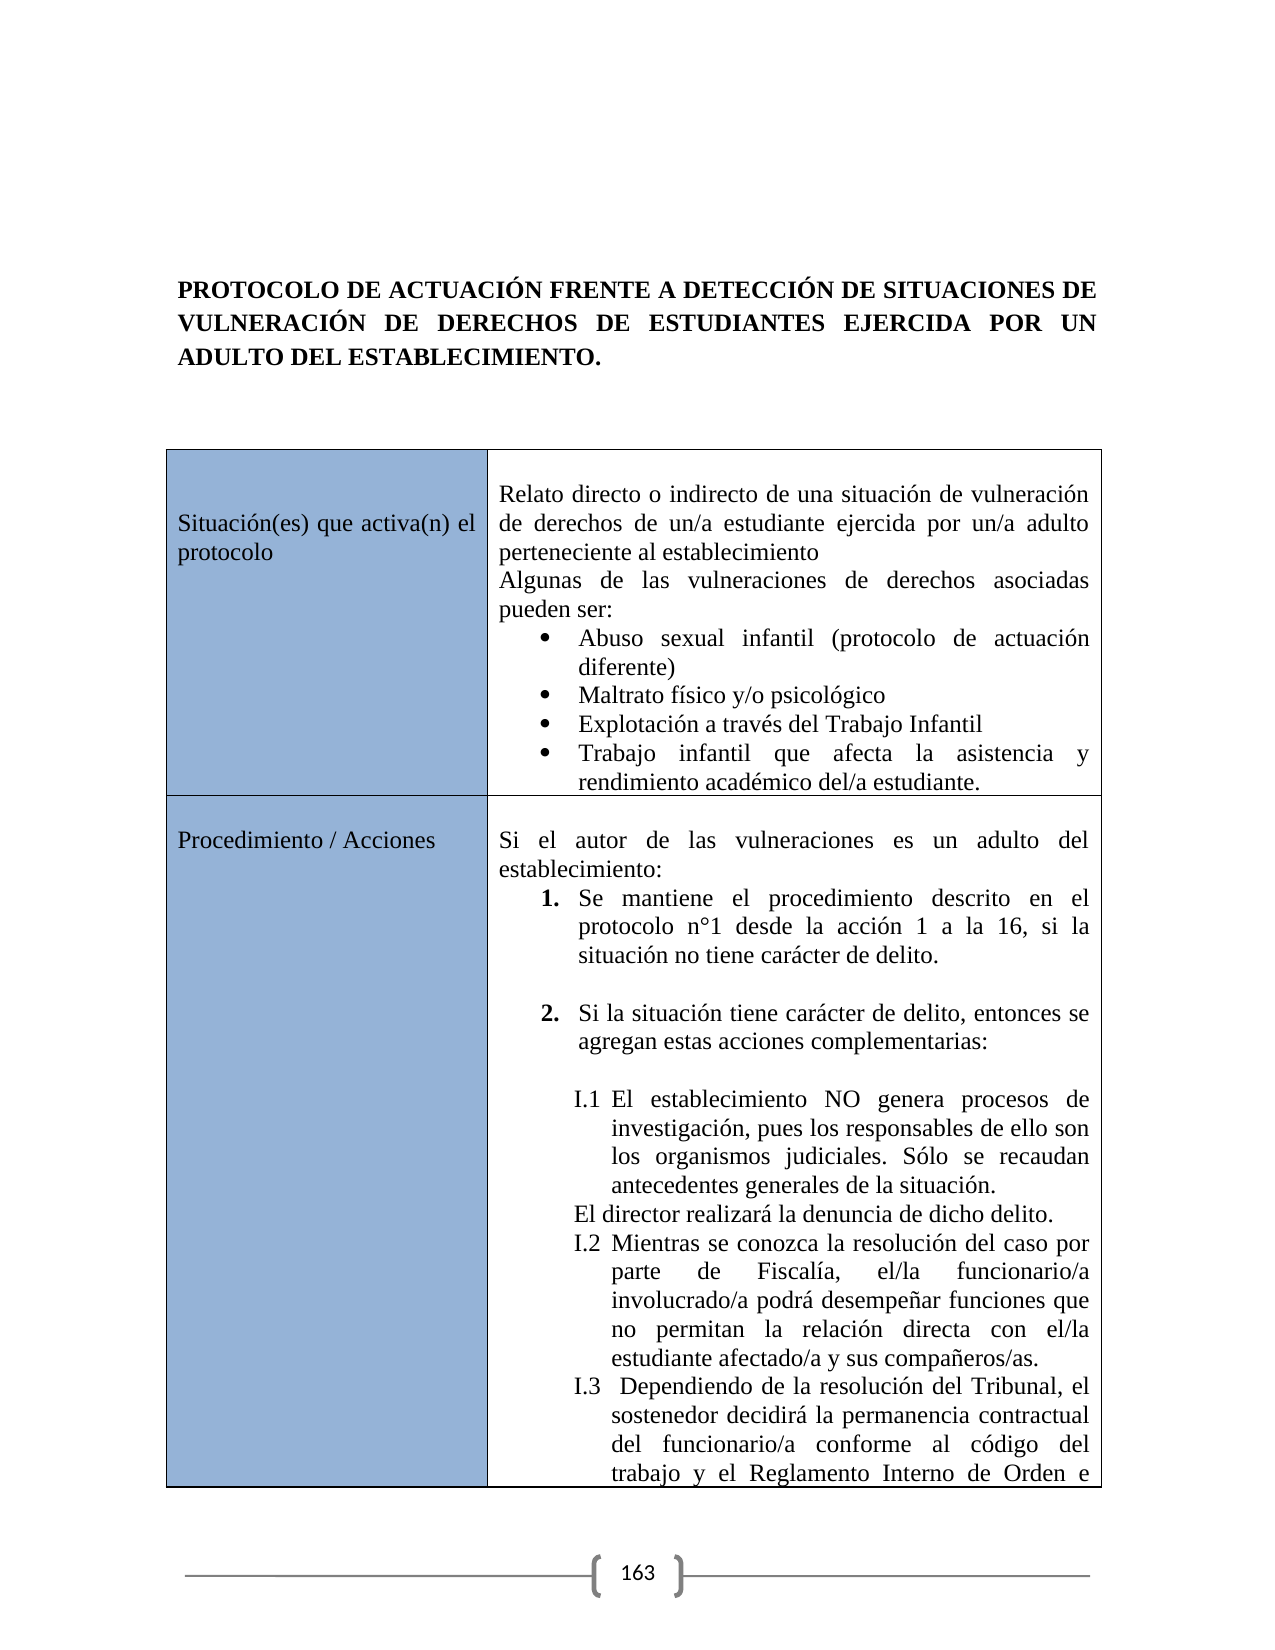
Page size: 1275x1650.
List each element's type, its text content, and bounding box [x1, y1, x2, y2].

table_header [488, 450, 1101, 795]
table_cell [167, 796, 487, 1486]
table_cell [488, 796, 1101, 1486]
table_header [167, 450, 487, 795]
text PROTOCOLO DE ACTUACIÓN FRENTE A DETECCIÓN DE SITUACIONES DE VULNERACIÓN DE DERECHOS DE ESTUDIANTES EJERCIDA POR UN ADULTO DEL ESTABLECIMIENTO. [177, 276, 1098, 370]
